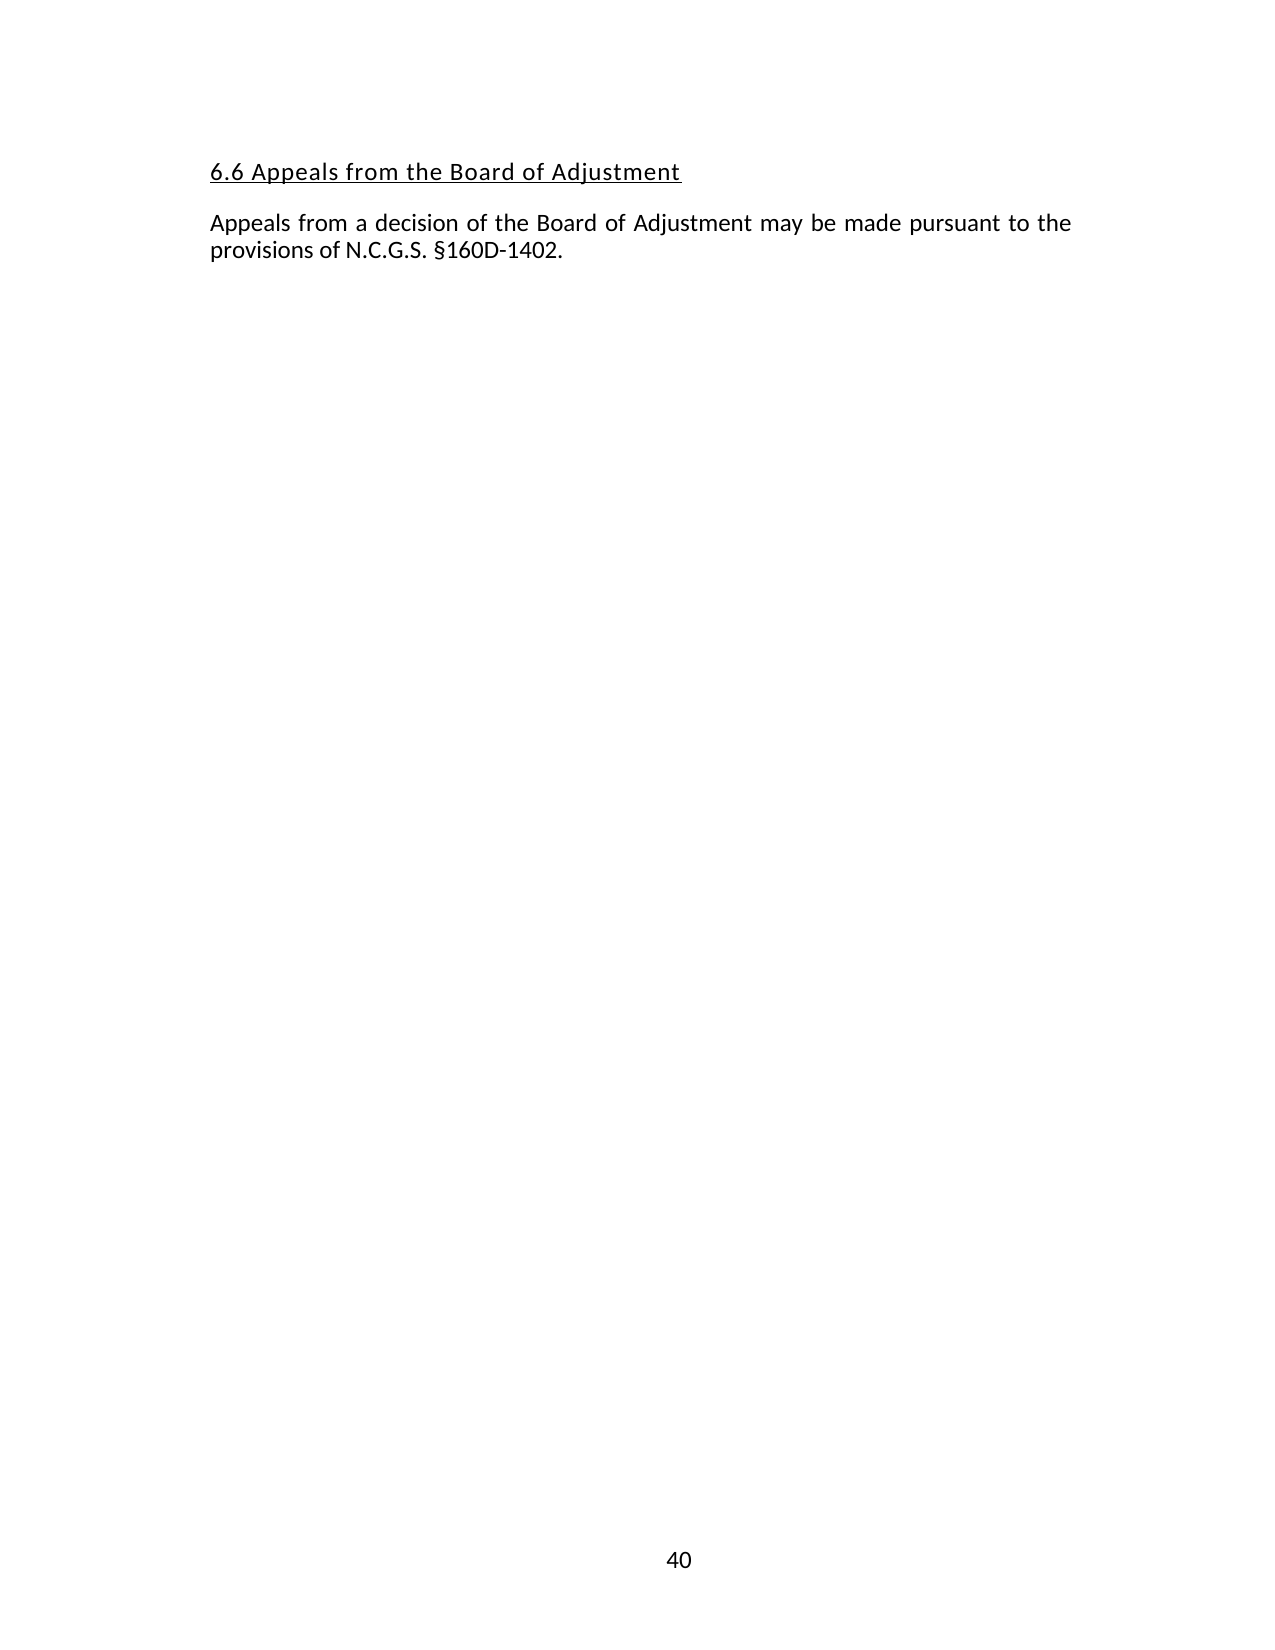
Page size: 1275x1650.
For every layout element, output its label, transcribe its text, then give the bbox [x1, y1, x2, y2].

text 6.6 Appeals from the Board of Adjustment [210, 155, 1072, 186]
text Appeals from a decision of the Board of Adjustment may be made pursuant to the provisions of N.C.G.S. §160D-1402. [210, 211, 1072, 263]
